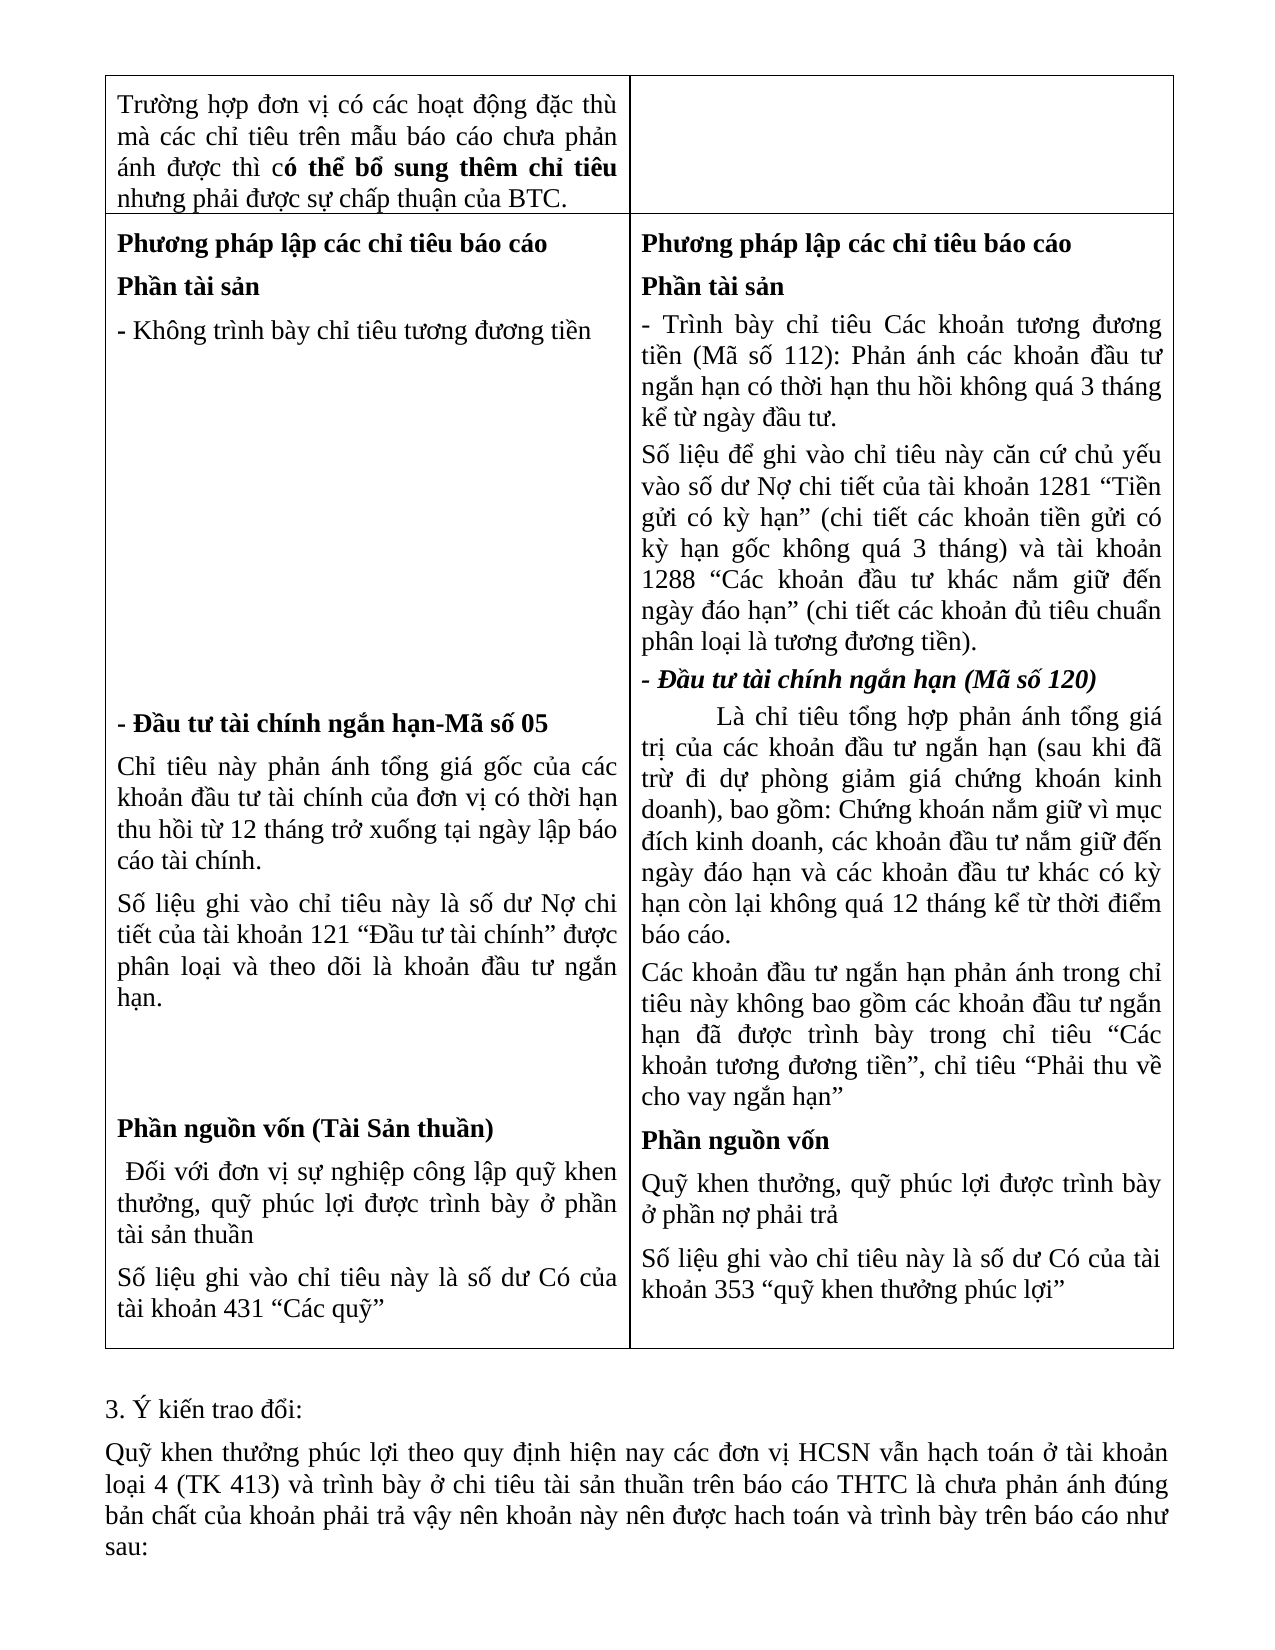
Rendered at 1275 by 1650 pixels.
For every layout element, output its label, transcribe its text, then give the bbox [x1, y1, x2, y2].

table_cell Phương pháp lập các chỉ tiêu báo cáo Phần tài sản - Không trình bày chỉ tiêu tương đương tiền - Đầu tư tài chính ngắn hạn-Mã số 05 Chỉ tiêu này phản ánh tổng giá gốc của các khoản đầu tư tài chính của đơn vị có thời hạn thu hồi từ 12 tháng trở xuống tại ngày lập báo cáo tài chính. Số liệu ghi vào chỉ tiêu này là số dư Nợ chi tiết của tài khoản 121 “Đầu tư tài chính” được phân loại và theo dõi là khoản đầu tư ngắn hạn. Phần nguồn vốn (Tài Sản thuần) Đối với đơn vị sự nghiệp công lập quỹ khen thưởng, quỹ phúc lợi được trình bày ở phần tài sản thuần Số liệu ghi vào chỉ tiêu này là số dư Có của tài khoản 431 “Các quỹ” [106, 214, 629, 1348]
table_cell Phương pháp lập các chỉ tiêu báo cáo Phần tài sản - Trình bày chỉ tiêu Các khoản tương đương tiền (Mã số 112): Phản ánh các khoản đầu tư ngắn hạn có thời hạn thu hồi không quá 3 tháng kể từ ngày đầu tư. Số liệu để ghi vào chỉ tiêu này căn cứ chủ yếu vào số dư Nợ chi tiết của tài khoản 1281 “Tiền gửi có kỳ hạn” (chi tiết các khoản tiền gửi có kỳ hạn gốc không quá 3 tháng) và tài khoản 1288 “Các khoản đầu tư khác nắm giữ đến ngày đáo hạn” (chi tiết các khoản đủ tiêu chuẩn phân loại là tương đương tiền). - Đầu tư tài chính ngắn hạn (Mã số 120) Là chỉ tiêu tổng hợp phản ánh tổng giá trị của các khoản đầu tư ngắn hạn (sau khi đã trừ đi dự phòng giảm giá chứng khoán kinh doanh), bao gồm: Chứng khoán nắm giữ vì mục đích kinh doanh, các khoản đầu tư nắm giữ đến ngày đáo hạn và các khoản đầu tư khác có kỳ hạn còn lại không quá 12 tháng kể từ thời điểm báo cáo. Các khoản đầu tư ngắn hạn phản ánh trong chỉ tiêu này không bao gồm các khoản đầu tư ngắn hạn đã được trình bày trong chỉ tiêu “Các khoản tương đương tiền”, chỉ tiêu “Phải thu về cho vay ngắn hạn” Phần nguồn vốn Quỹ khen thưởng, quỹ phúc lợi được trình bày ở phần nợ phải trả Số liệu ghi vào chỉ tiêu này là số dư Có của tài khoản 353 “quỹ khen thưởng phúc lợi” [631, 214, 1173, 1348]
text 3. Ý kiến trao đổi: [105, 1393, 1170, 1424]
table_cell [631, 76, 1173, 213]
text Quỹ khen thưởng phúc lợi theo quy định hiện nay các đơn vị HCSN vẫn hạch toán ở tài khoản loại 4 (TK 413) và trình bày ở chi tiêu tài sản thuần trên báo cáo THTC là chưa phản ánh đúng bản chất của khoản phải trả vậy nên khoản này nên được hach toán và trình bày trên báo cáo như sau: [105, 1437, 1170, 1561]
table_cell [106, 76, 629, 213]
